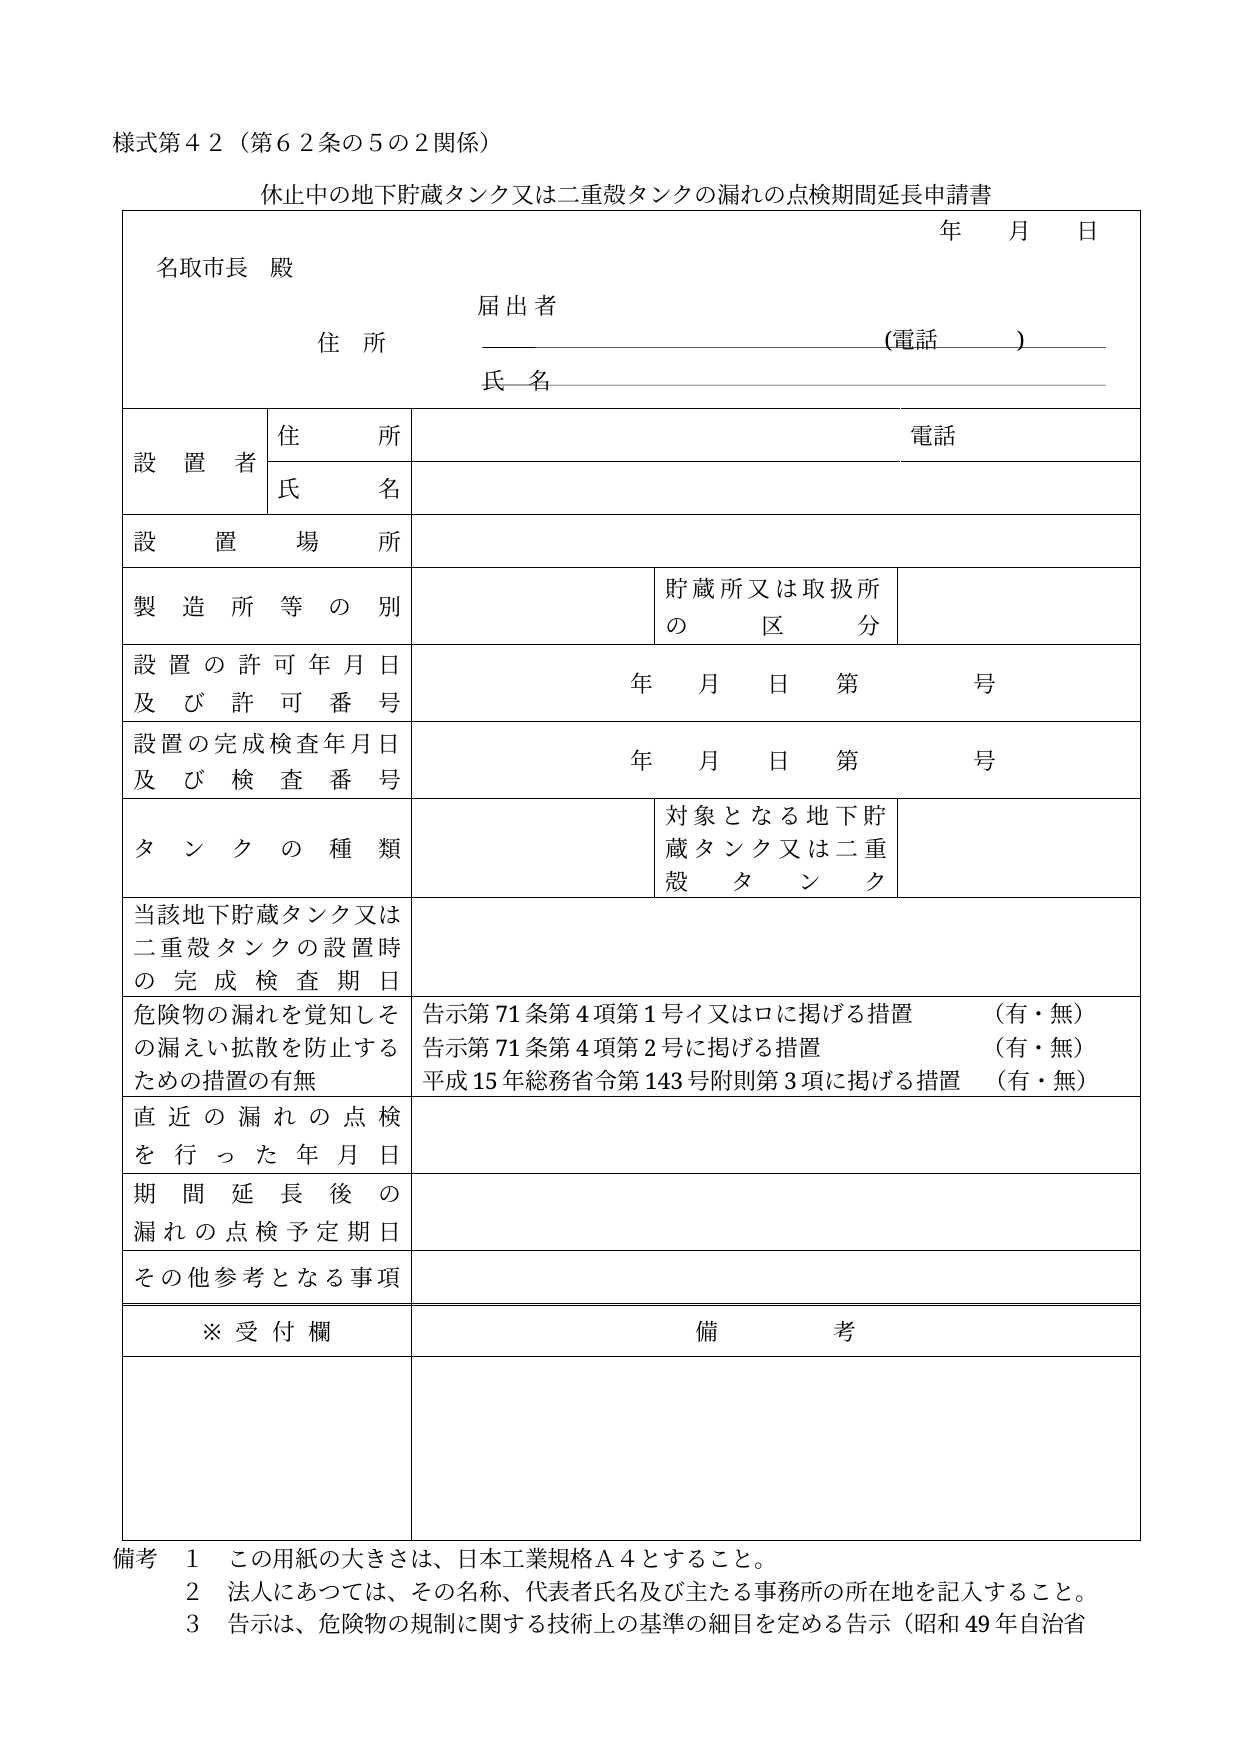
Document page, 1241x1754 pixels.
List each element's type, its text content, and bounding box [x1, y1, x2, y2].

table_cell 備考 [412, 1306, 1140, 1356]
text 備考 １ この用紙の大きさは、日本工業規格Ａ４とすること。 [112, 1541, 1140, 1574]
table_cell [412, 898, 1140, 996]
table_cell 告示第71条第4項第1号イ又はロに掲げる措置 （有・無） 告示第71条第4項第2号に掲げる措置 （有・無） 平成15年総務省令第143号附則第3項に掲げる措置 （有・無） [412, 997, 1140, 1096]
table_cell 危険物の漏れを覚知しその漏えい拡散を防止するための措置の有無 [123, 997, 411, 1096]
table_cell [412, 568, 654, 644]
table_cell [412, 1251, 1140, 1303]
table_cell 貯蔵所又は取扱所 の区分 [655, 568, 897, 644]
table_cell 設 置 者 [123, 409, 267, 514]
text ３ 告示は、危険物の規制に関する技術上の基準の細目を定める告示（昭和49年自治省 [112, 1607, 1140, 1640]
table_cell 年月日 第 号 [412, 645, 1140, 721]
table_cell [412, 1174, 1140, 1249]
table_cell 当該地下貯蔵タンク又は二重殻タンクの設置時 の完成検査期日 [123, 898, 411, 996]
table_cell 住 所 [268, 409, 411, 461]
table_cell 年月日 第 号 [412, 722, 1140, 797]
table_cell [898, 799, 1140, 897]
table_cell 電話 [901, 409, 1140, 461]
table_cell [123, 1357, 411, 1540]
text ２ 法人にあつては、その名称、代表者氏名及び主たる事務所の所在地を記入すること。 [112, 1574, 1140, 1607]
table_cell [412, 462, 1140, 514]
table_cell 対象となる地下貯 蔵タンク又は二重 殻タンク [655, 799, 897, 897]
table_cell ※受付欄 [123, 1306, 411, 1356]
table_header 年月日 名取市長 殿 届 出 者 住 所 氏 名 [123, 211, 1140, 408]
table_cell [412, 409, 900, 461]
table_cell [412, 515, 1140, 567]
table_cell 期間延長後の 漏れの点検予定期日 [123, 1174, 411, 1249]
table_cell 設置の完成検査年月日 及び検査番号 [123, 722, 411, 797]
table_cell 製 造 所 等 の 別 [123, 568, 411, 644]
table_cell [412, 1097, 1140, 1173]
text 休止中の地下貯蔵タンク又は二重殻タンクの漏れの点検期間延長申請書 [112, 177, 1140, 210]
table_cell その他参考となる事項 [123, 1251, 411, 1303]
table_cell [412, 1357, 1140, 1540]
table_cell [898, 568, 1140, 644]
text 様式第４２（第６２条の５の２関係） [112, 123, 1140, 161]
table_cell 氏 名 [268, 462, 411, 514]
table_cell 直近の漏れの点検 を行った年月日 [123, 1097, 411, 1173]
table_cell [412, 799, 654, 897]
table_cell 設置の許可年月日 及び許可番号 [123, 645, 411, 721]
table_cell 設 置 場 所 [123, 515, 411, 567]
table_cell タンクの種類 [123, 799, 411, 897]
